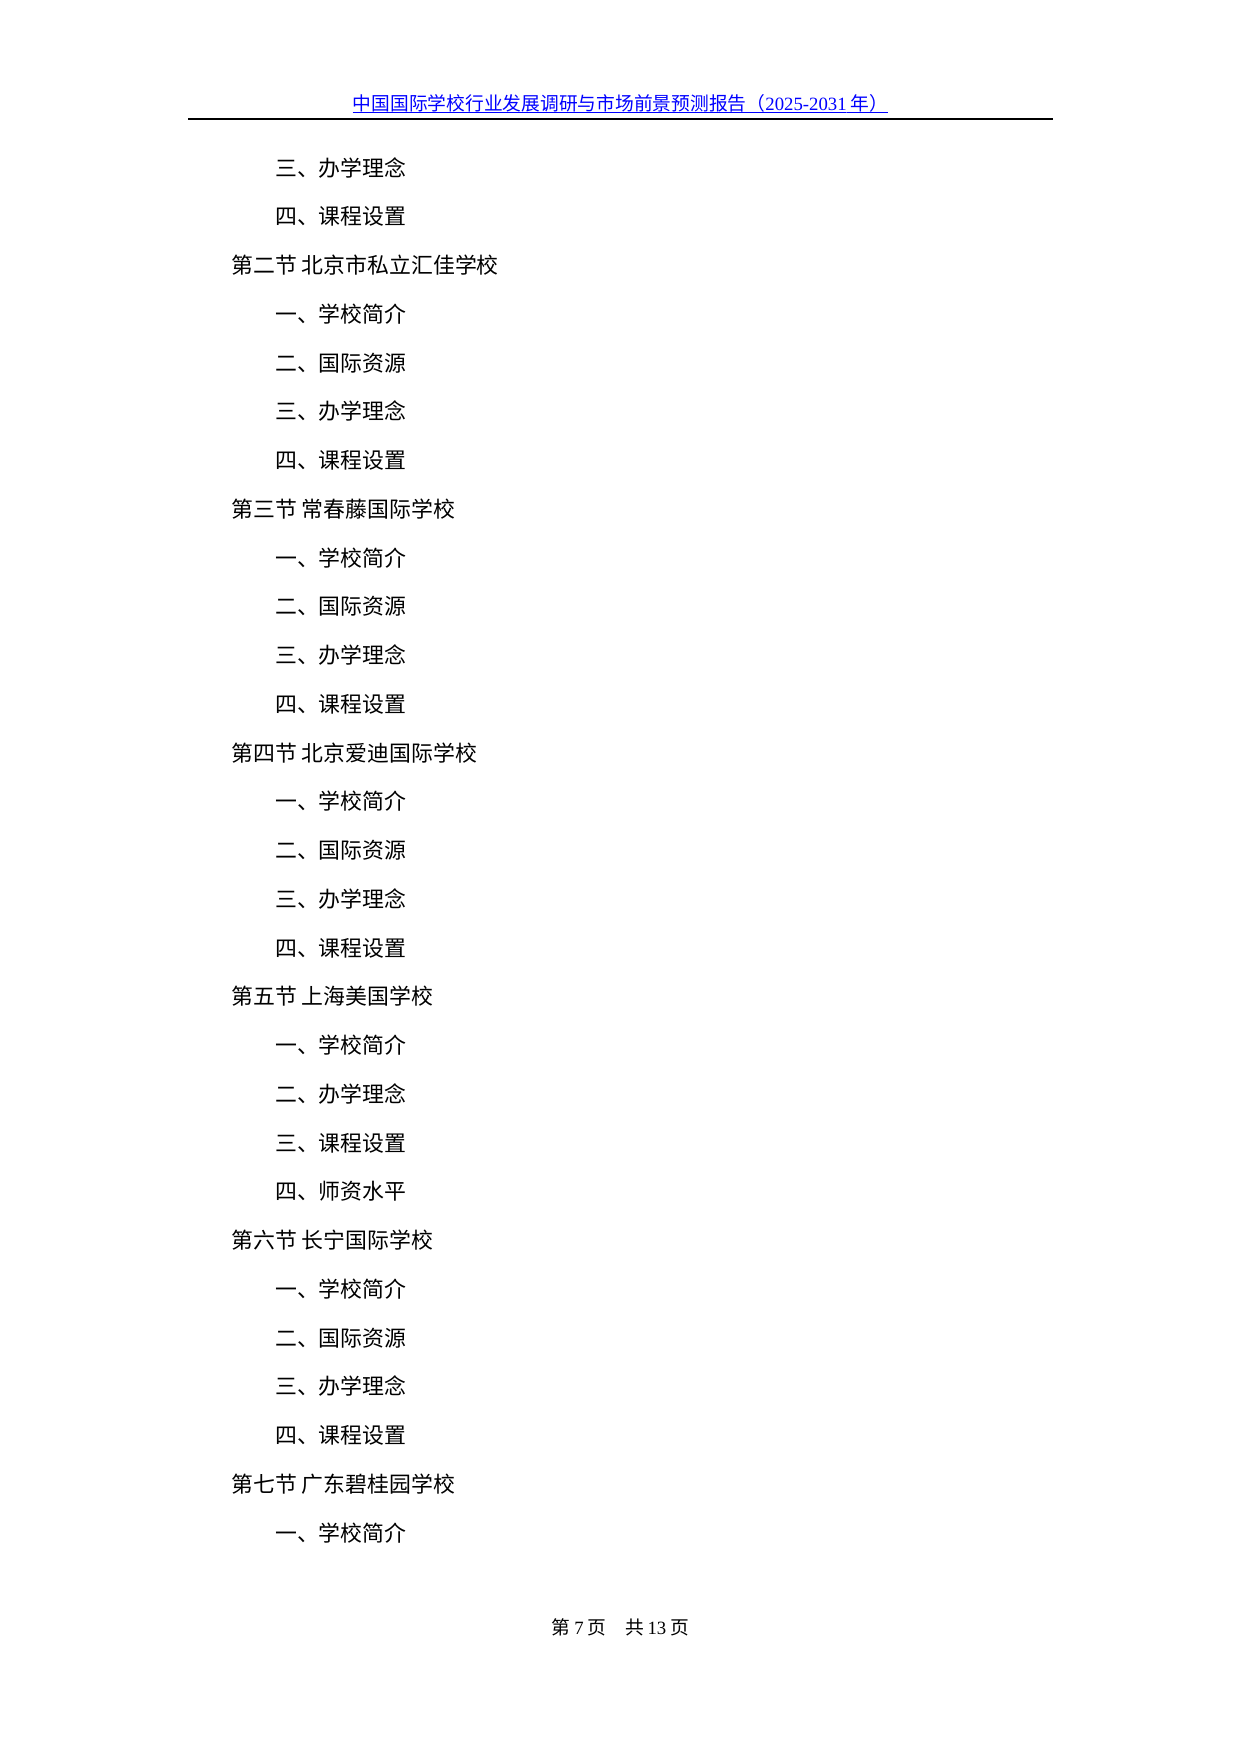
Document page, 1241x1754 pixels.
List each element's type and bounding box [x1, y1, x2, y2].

text [187, 150, 1053, 1548]
